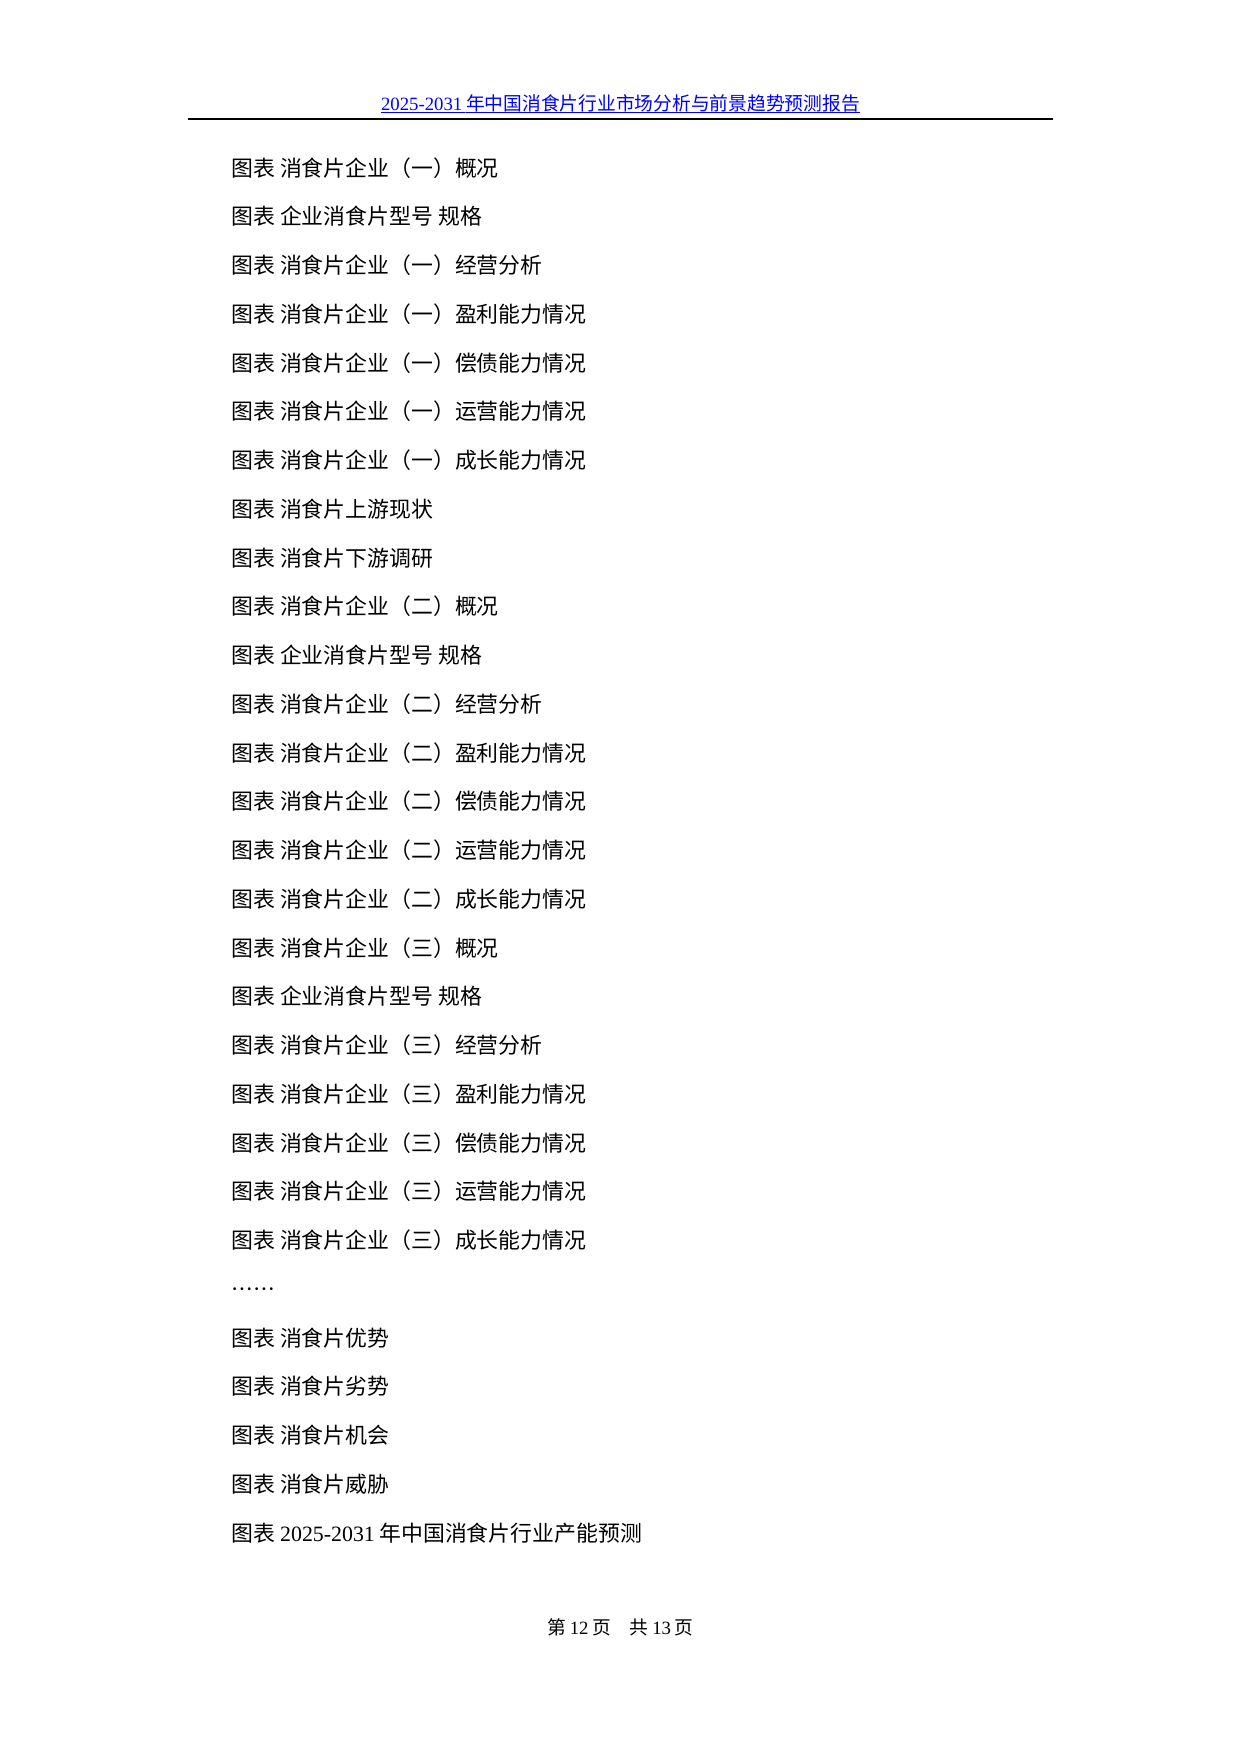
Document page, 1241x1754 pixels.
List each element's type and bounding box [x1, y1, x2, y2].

text [187, 150, 1053, 1548]
